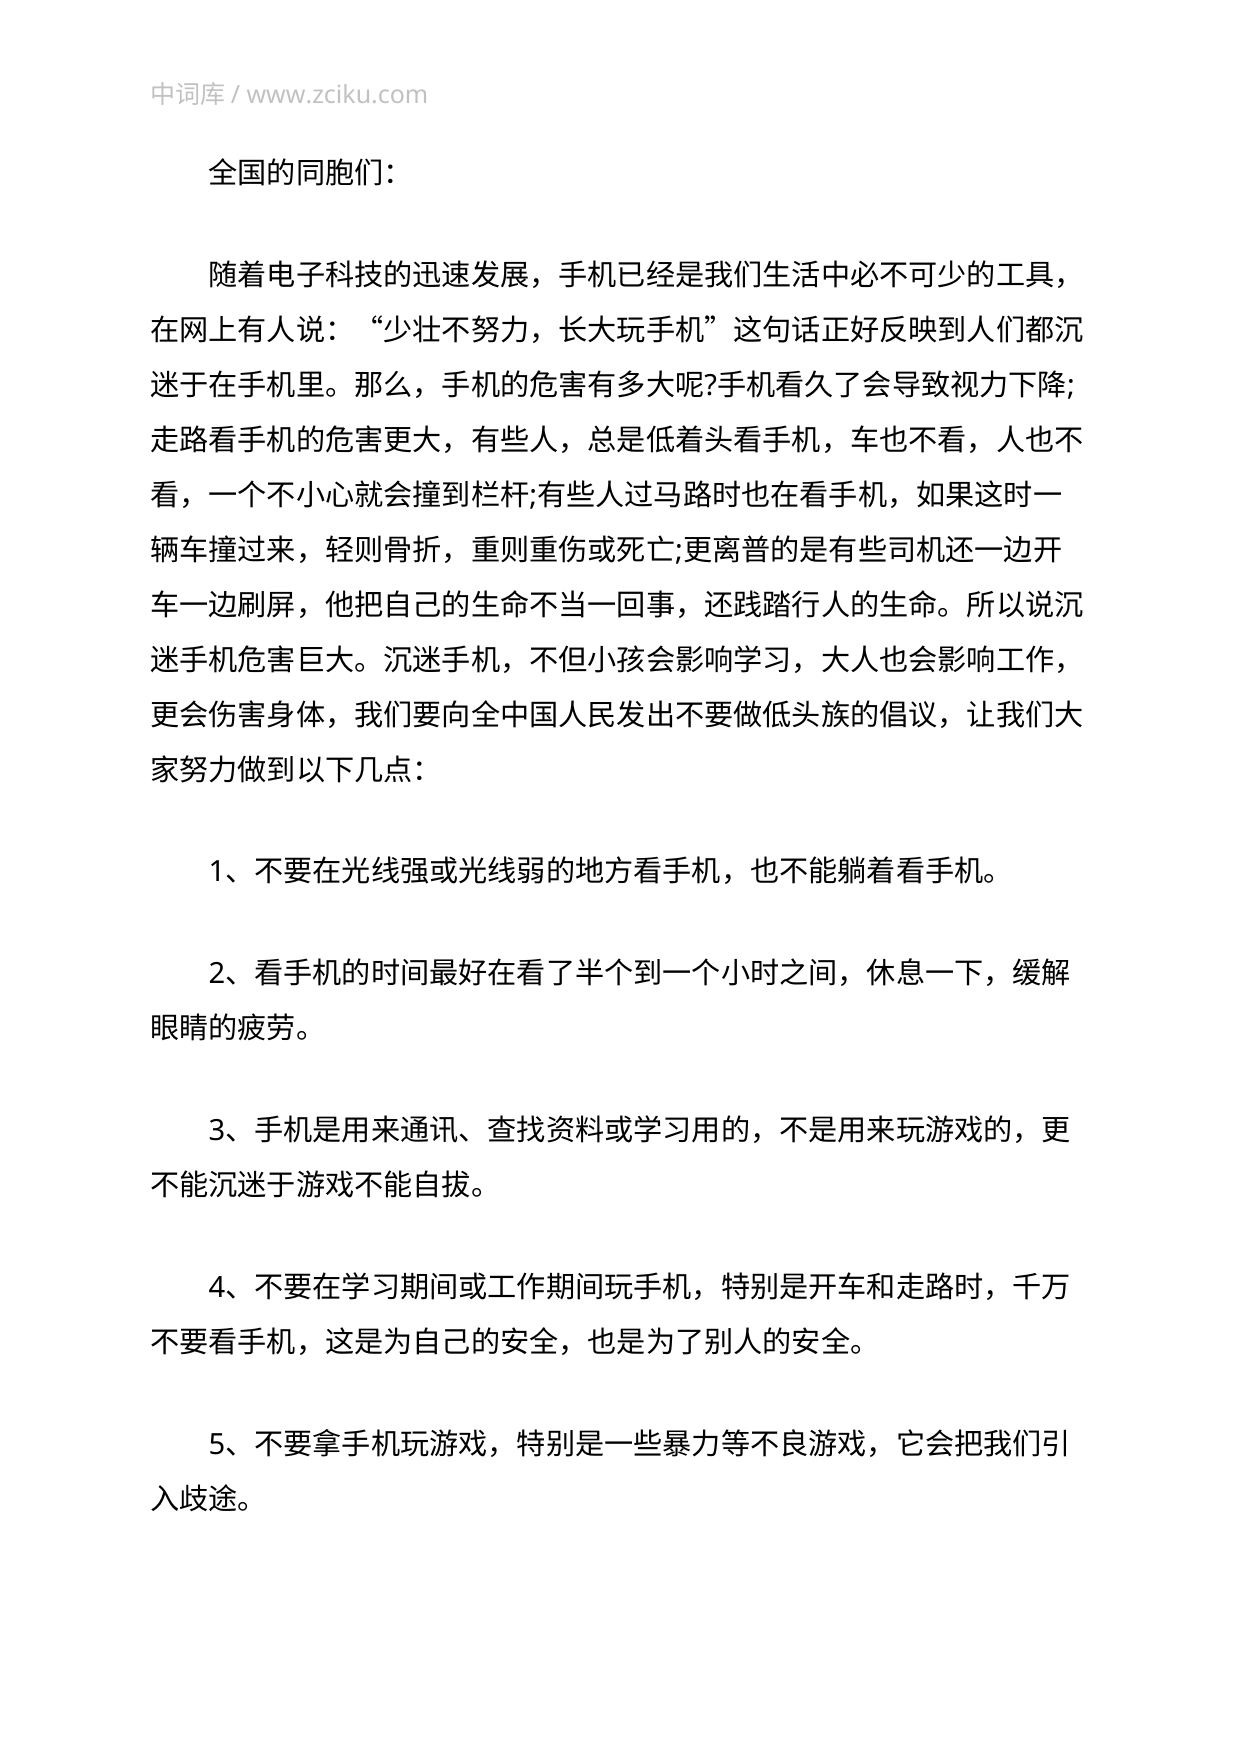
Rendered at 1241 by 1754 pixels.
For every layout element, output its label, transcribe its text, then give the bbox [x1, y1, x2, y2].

text 3、手机是用来通讯、查找资料或学习用的，不是用来玩游戏的，更不能沉迷于游戏不能自拔。 [150, 1107, 1090, 1204]
text 全国的同胞们： [150, 150, 1090, 192]
text 5、不要拿手机玩游戏，特别是一些暴力等不良游戏，它会把我们引入歧途。 [150, 1420, 1090, 1517]
text 2、看手机的时间最好在看了半个到一个小时之间，休息一下，缓解眼睛的疲劳。 [150, 950, 1090, 1047]
text 4、不要在学习期间或工作期间玩手机，特别是开车和走路时，千万不要看手机，这是为自己的安全，也是为了别人的安全。 [150, 1263, 1090, 1361]
text 随着电子科技的迅速发展，手机已经是我们生活中必不可少的工具，在网上有人说：“少壮不努力，长大玩手机”这句话正好反映到人们都沉迷于在手机里。那么，手机的危害有多大呢?手机看久了会导致视力下降;走路看手机的危害更大，有些人，总是低着头看手机，车也不看，人也不看，一个不小心就会撞到栏杆;有些人过马路时也在看手机，如果这时一辆车撞过来，轻则骨折，重则重伤或死亡;更离普的是有些司机还一边开车一边刷屏，他把自己的生命不当一回事，还践踏行人的生命。所以说沉迷手机危害巨大。沉迷手机，不但小孩会影响学习，大人也会影响工作，更会伤害身体，我们要向全中国人民发出不要做低头族的倡议，让我们大家努力做到以下几点： [150, 252, 1090, 788]
text 1、不要在光线强或光线弱的地方看手机，也不能躺着看手机。 [150, 848, 1090, 890]
